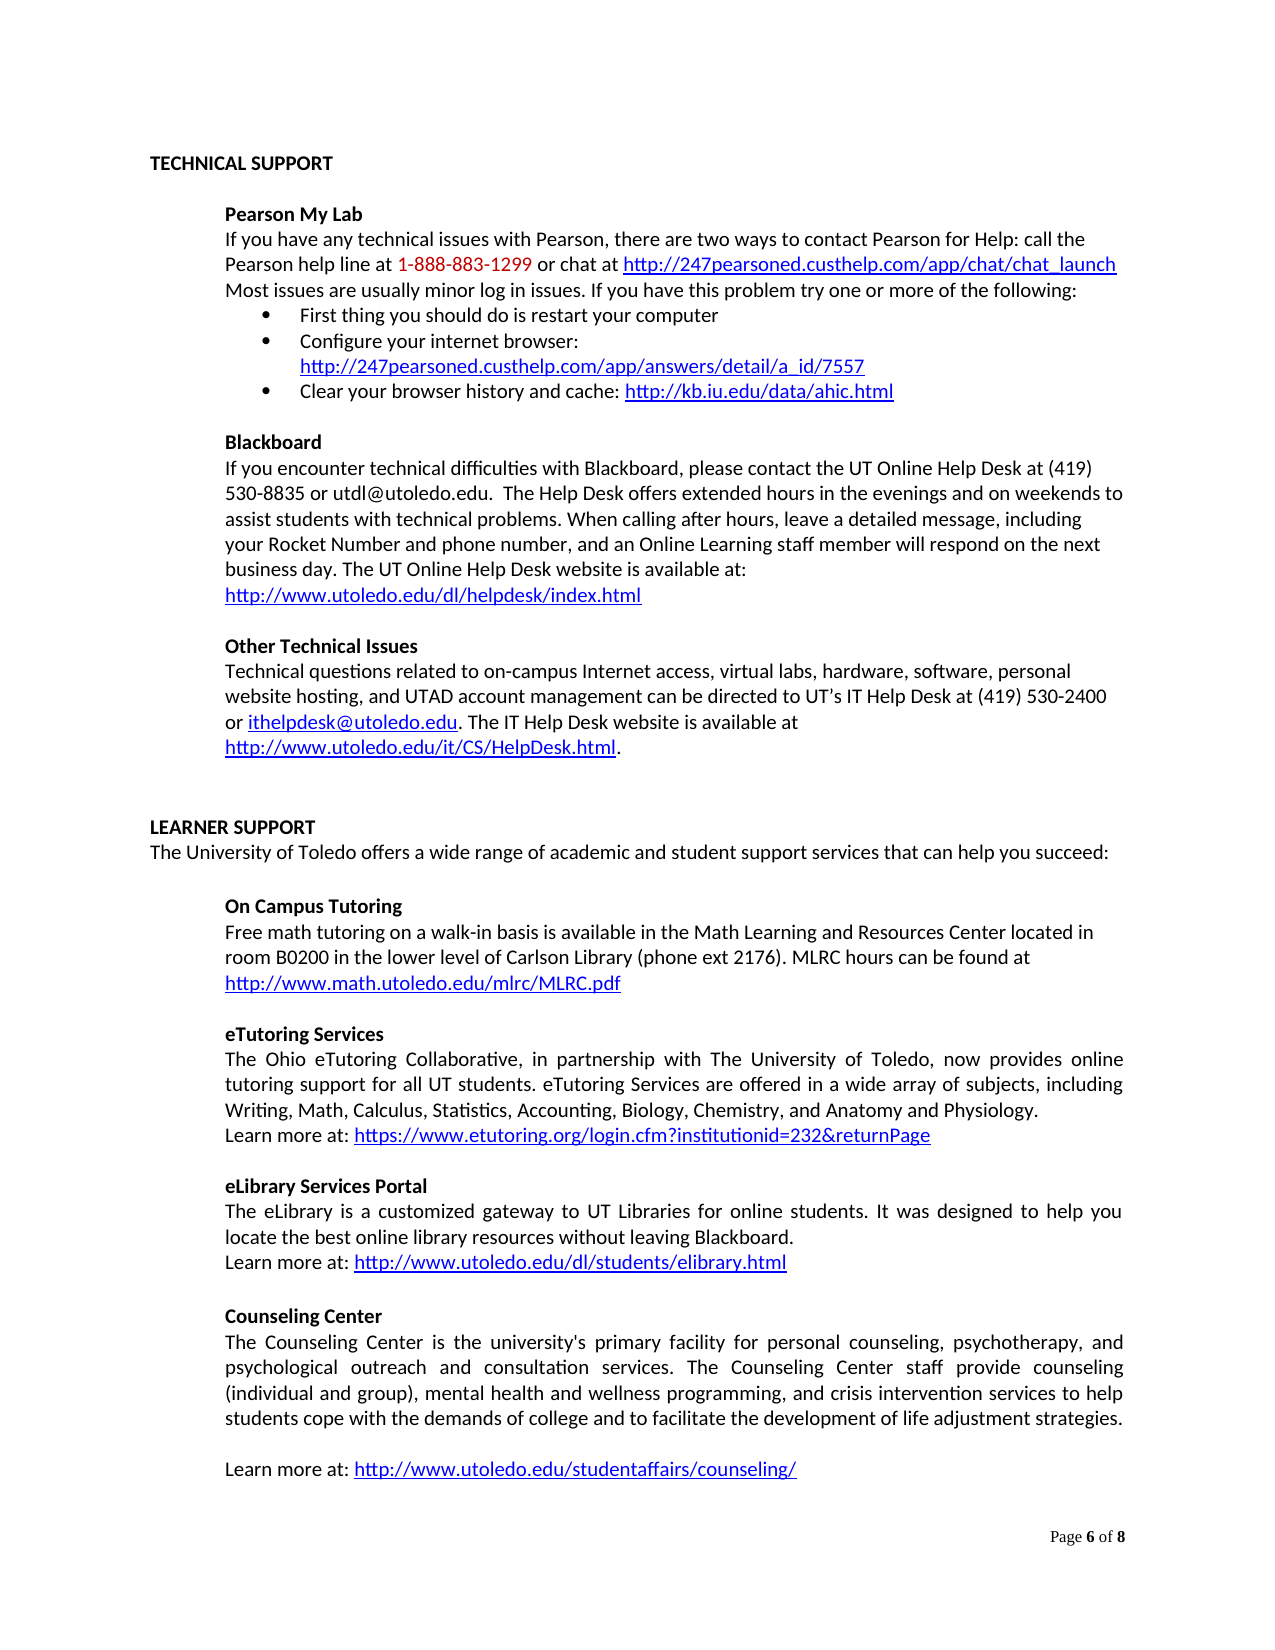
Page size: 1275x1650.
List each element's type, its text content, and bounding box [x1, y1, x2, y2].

list First thing you should do is restart your computer [262, 302, 1125, 328]
text Blackboard [225, 429, 1125, 455]
text If you have any technical issues with Pearson, there are two ways to contact Pearson for Help: call the Pearson help line at 1-888-883-1299 or chat at http://247pearsoned.custhelp.com/app/chat/chat_launch [225, 226, 1125, 277]
text TECHNICAL SUPPORT [150, 150, 1125, 175]
text Most issues are usually minor log in issues. If you have this problem try one or more of the following: [225, 277, 1125, 302]
text eTutoring Services The Ohio eTutoring Collaborative, in partnership with The University of Toledo, now provides online tutoring support for all UT students. eTutoring Services are offered in a wide array of subjects, including Writing, Math, Calculus, Statistics, Accounting, Biology, Chemistry, and Anatomy and Physiology. Learn more at: https://www.etutoring.org/login.cfm?institutionid=232&returnPage eLibrary Services Portal The eLibrary is a customized gateway to UT Libraries for online students. It was designed to help you locate the best online library resources without leaving Blackboard. Learn more at: http://www.utoledo.edu/dl/students/elibrary.html [225, 1021, 1125, 1304]
list Clear your browser history and cache: http://kb.iu.edu/data/ahic.html [262, 379, 1125, 404]
text Pearson My Lab [225, 201, 1125, 226]
list Configure your internet browser: http://247pearsoned.custhelp.com/app/answers/detail/a_id/7557 [262, 328, 1125, 379]
text Other Technical Issues Technical questions related to on-campus Internet access, virtual labs, hardware, software, personal website hosting, and UTAD account management can be directed to UT’s IT Help Desk at (419) 530-2400 or ithelpdesk@utoledo.edu. The IT Help Desk website is available at http://www.utoledo.edu/it/CS/HelpDesk.html. [225, 633, 1125, 789]
text If you encounter technical difficulties with Blackboard, please contact the UT Online Help Desk at (419) 530-8835 or utdl@utoledo.edu. The Help Desk offers extended hours in the evenings and on weekends to assist students with technical problems. When calling after hours, leave a detailed message, including your Rocket Number and phone number, and an Online Learning staff member will respond on the next business day. The UT Online Help Desk website is available at: http://www.utoledo.edu/dl/helpdesk/index.html [225, 455, 1125, 607]
text Counseling Center The Counseling Center is the university's primary facility for personal counseling, psychotherapy, and psychological outreach and consultation services. The Counseling Center staff provide counseling (individual and group), mental health and wellness programming, and crisis intervention services to help students cope with the demands of college and to facilitate the development of life adjustment strategies. Learn more at: http://www.utoledo.edu/studentaffairs/counseling/ [225, 1304, 1125, 1482]
text LEARNER SUPPORT The University of Toledo offers a wide range of academic and student support services that can help you succeed: [150, 814, 1125, 894]
text On Campus Tutoring [225, 894, 1125, 919]
text Free math tutoring on a walk-in basis is available in the Math Learning and Resources Center located in room B0200 in the lower level of Carlson Library (phone ext 2176). MLRC hours can be found at http://www.math.utoledo.edu/mlrc/MLRC.pdf [225, 919, 1125, 995]
